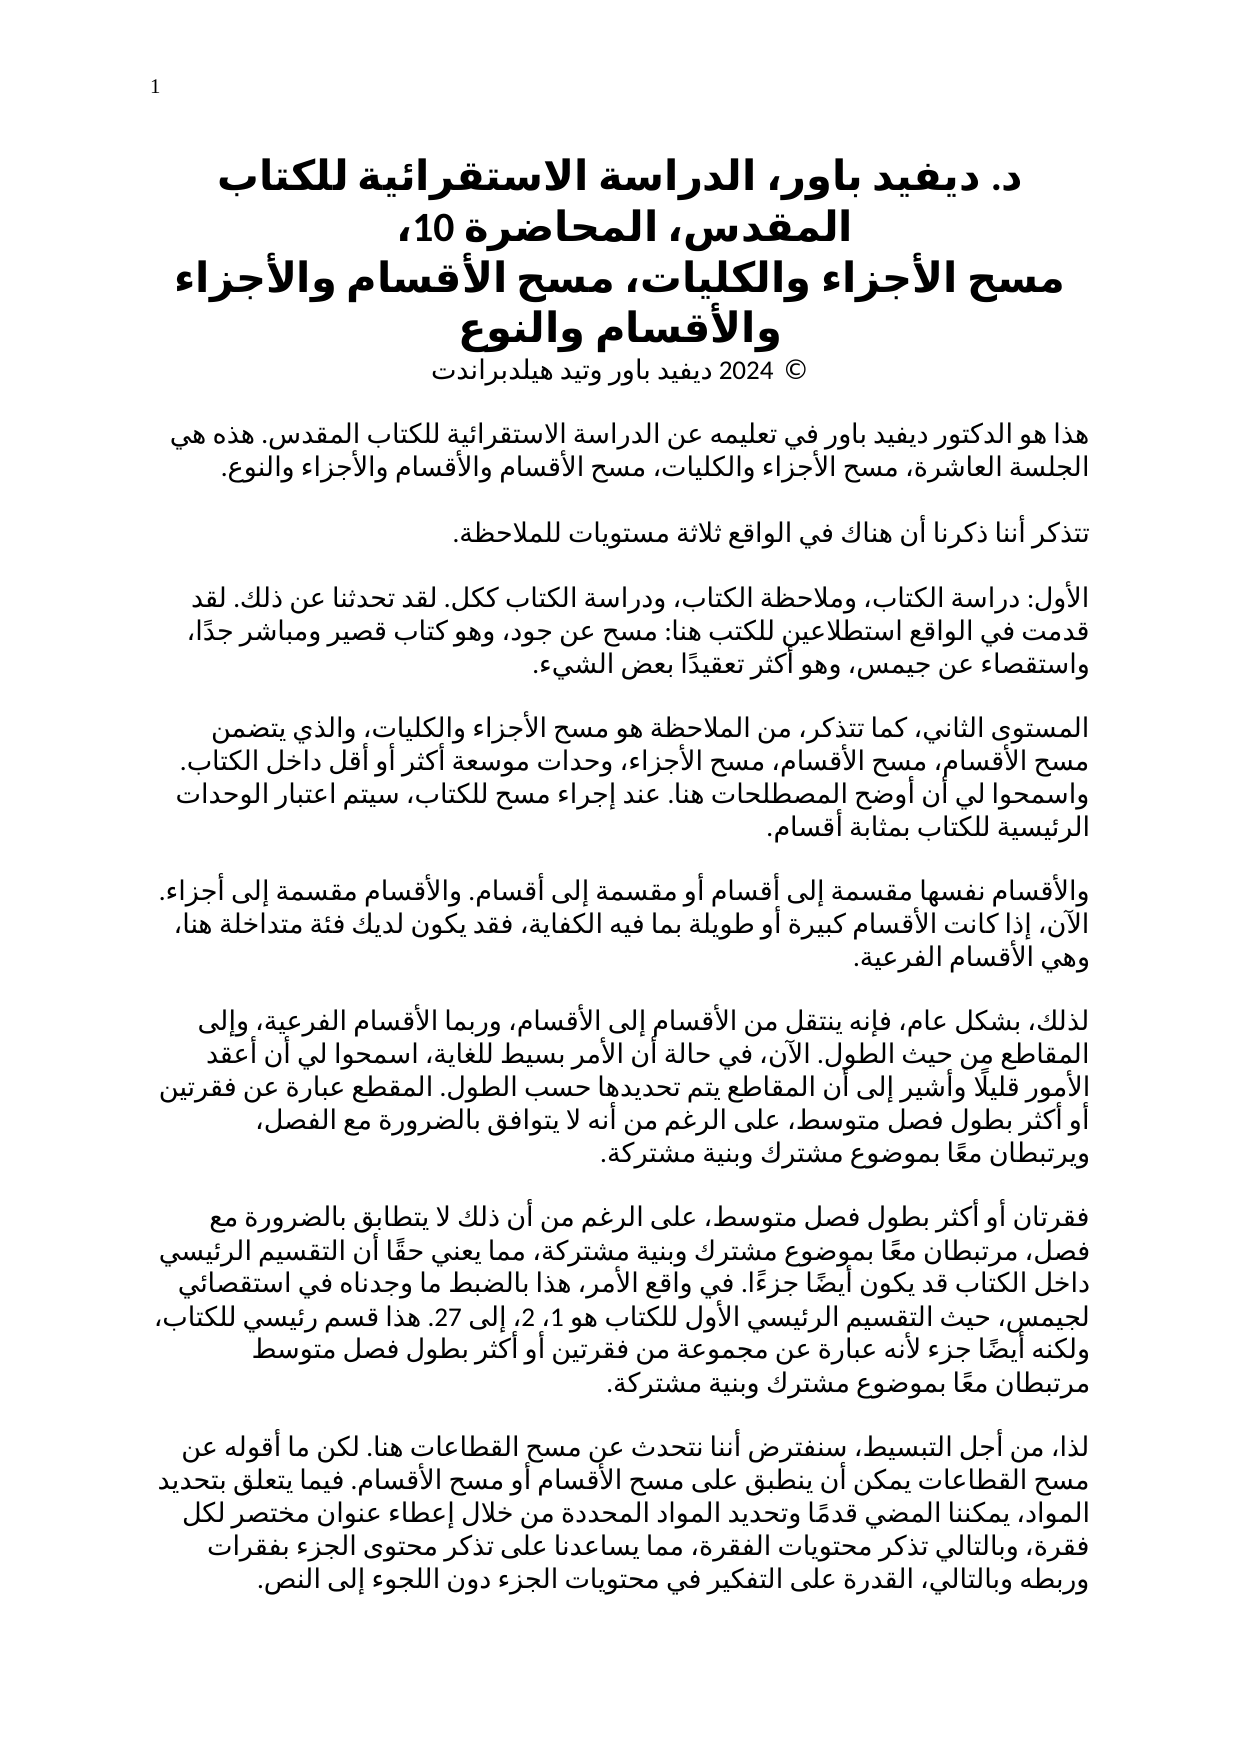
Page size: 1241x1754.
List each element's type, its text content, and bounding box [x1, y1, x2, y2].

text والأقسام نفسها مقسمة إلى أقسام أو مقسمة إلى أقسام. والأقسام مقسمة إلى أجزاء. الآن، إذا كانت الأقسام كبيرة أو طويلة بما فيه الكفاية، فقد يكون لديك فئة متداخلة هنا، وهي الأقسام الفرعية. [150, 874, 1090, 973]
text المستوى الثاني، كما تتذكر، من الملاحظة هو مسح الأجزاء والكليات، والذي يتضمن مسح الأقسام، مسح الأقسام، مسح الأجزاء، وحدات موسعة أكثر أو أقل داخل الكتاب. واسمحوا لي أن أوضح المصطلحات هنا. عند إجراء مسح للكتاب، سيتم اعتبار الوحدات الرئيسية للكتاب بمثابة أقسام. [150, 711, 1090, 843]
text هذا هو الدكتور ديفيد باور في تعليمه عن الدراسة الاستقرائية للكتاب المقدس. هذه هي الجلسة العاشرة، مسح الأجزاء والكليات، مسح الأقسام والأقسام والأجزاء والنوع. [150, 417, 1090, 483]
text لذا، من أجل التبسيط، سنفترض أننا نتحدث عن مسح القطاعات هنا. لكن ما أقوله عن مسح القطاعات يمكن أن ينطبق على مسح الأقسام أو مسح الأقسام. فيما يتعلق بتحديد المواد، يمكننا المضي قدمًا وتحديد المواد المحددة من خلال إعطاء عنوان مختصر لكل فقرة، وبالتالي تذكر محتويات الفقرة، مما يساعدنا على تذكر محتوى الجزء بفقرات وربطه وبالتالي، القدرة على التفكير في محتويات الجزء دون اللجوء إلى النص. [150, 1430, 1090, 1595]
text لذلك، بشكل عام، فإنه ينتقل من الأقسام إلى الأقسام، وربما الأقسام الفرعية، وإلى المقاطع من حيث الطول. الآن، في حالة أن الأمر بسيط للغاية، اسمحوا لي أن أعقد الأمور قليلًا وأشير إلى أن المقاطع يتم تحديدها حسب الطول. المقطع عبارة عن فقرتين أو أكثر بطول فصل متوسط، على الرغم من أنه لا يتوافق بالضرورة مع الفصل، ويرتبطان معًا بموضوع مشترك وبنية مشتركة. [150, 1004, 1090, 1169]
text © 2024 ديفيد باور وتيد هيلدبراندت [150, 353, 1090, 386]
text فقرتان أو أكثر بطول فصل متوسط، على الرغم من أن ذلك لا يتطابق بالضرورة مع فصل، مرتبطان معًا بموضوع مشترك وبنية مشتركة، مما يعني حقًا أن التقسيم الرئيسي داخل الكتاب قد يكون أيضًا جزءًا. في واقع الأمر، هذا بالضبط ما وجدناه في استقصائي لجيمس، حيث التقسيم الرئيسي الأول للكتاب هو 1، 2، إلى 27. هذا قسم رئيسي للكتاب، ولكنه أيضًا جزء لأنه عبارة عن مجموعة من فقرتين أو أكثر بطول فصل متوسط مرتبطان معًا بموضوع مشترك وبنية مشتركة. [150, 1201, 1090, 1399]
text تتذكر أننا ذكرنا أن هناك في الواقع ثلاثة مستويات للملاحظة. [150, 517, 1090, 549]
text د. ديفيد باور، الدراسة الاستقرائية للكتاب المقدس، المحاضرة 10، مسح الأجزاء والكليات، مسح الأقسام والأجزاء والأقسام والنوع [150, 150, 1090, 353]
text الأول: دراسة الكتاب، وملاحظة الكتاب، ودراسة الكتاب ككل. لقد تحدثنا عن ذلك. لقد قدمت في الواقع استطلاعين للكتب هنا: مسح عن جود، وهو كتاب قصير ومباشر جدًا، واستقصاء عن جيمس، وهو أكثر تعقيدًا بعض الشيء. [150, 581, 1090, 680]
